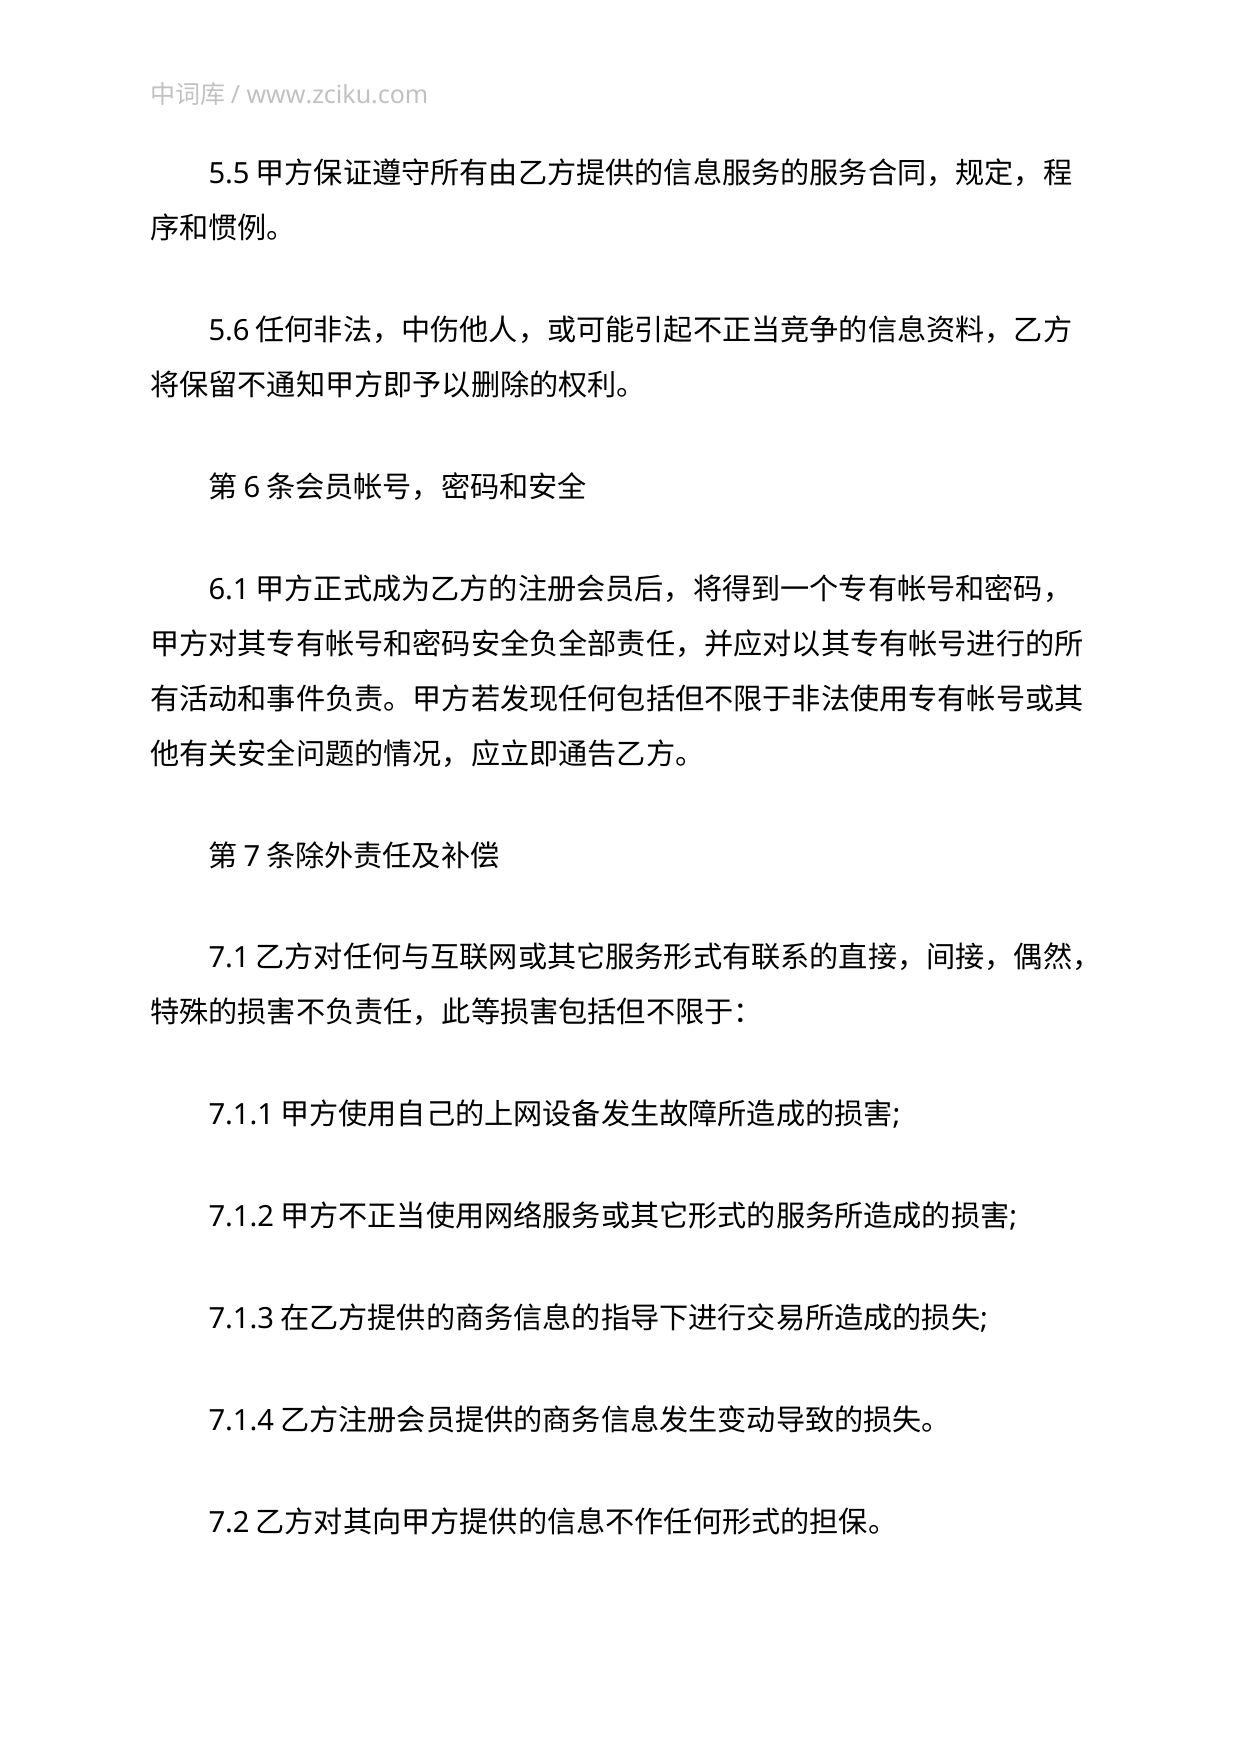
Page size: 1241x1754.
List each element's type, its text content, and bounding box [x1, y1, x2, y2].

text 第7条除外责任及补偿 [150, 832, 1090, 874]
text 7.1乙方对任何与互联网或其它服务形式有联系的直接，间接，偶然，特殊的损害不负责任，此等损害包括但不限于： [150, 934, 1090, 1031]
text 5.6任何非法，中伤他人，或可能引起不正当竞争的信息资料，乙方将保留不通知甲方即予以删除的权利。 [150, 307, 1090, 404]
text 6.1甲方正式成为乙方的注册会员后，将得到一个专有帐号和密码，甲方对其专有帐号和密码安全负全部责任，并应对以其专有帐号进行的所有活动和事件负责。甲方若发现任何包括但不限于非法使用专有帐号或其他有关安全问题的情况，应立即通告乙方。 [150, 566, 1090, 773]
text 7.1.1甲方使用自己的上网设备发生故障所造成的损害; [150, 1091, 1090, 1133]
text 7.2乙方对其向甲方提供的信息不作任何形式的担保。 [150, 1499, 1090, 1541]
text 7.1.4乙方注册会员提供的商务信息发生变动导致的损失。 [150, 1397, 1090, 1439]
text 5.5甲方保证遵守所有由乙方提供的信息服务的服务合同，规定，程序和惯例。 [150, 150, 1090, 247]
text 第6条会员帐号，密码和安全 [150, 463, 1090, 506]
text 7.1.3在乙方提供的商务信息的指导下进行交易所造成的损失; [150, 1295, 1090, 1337]
text 7.1.2甲方不正当使用网络服务或其它形式的服务所造成的损害; [150, 1193, 1090, 1235]
